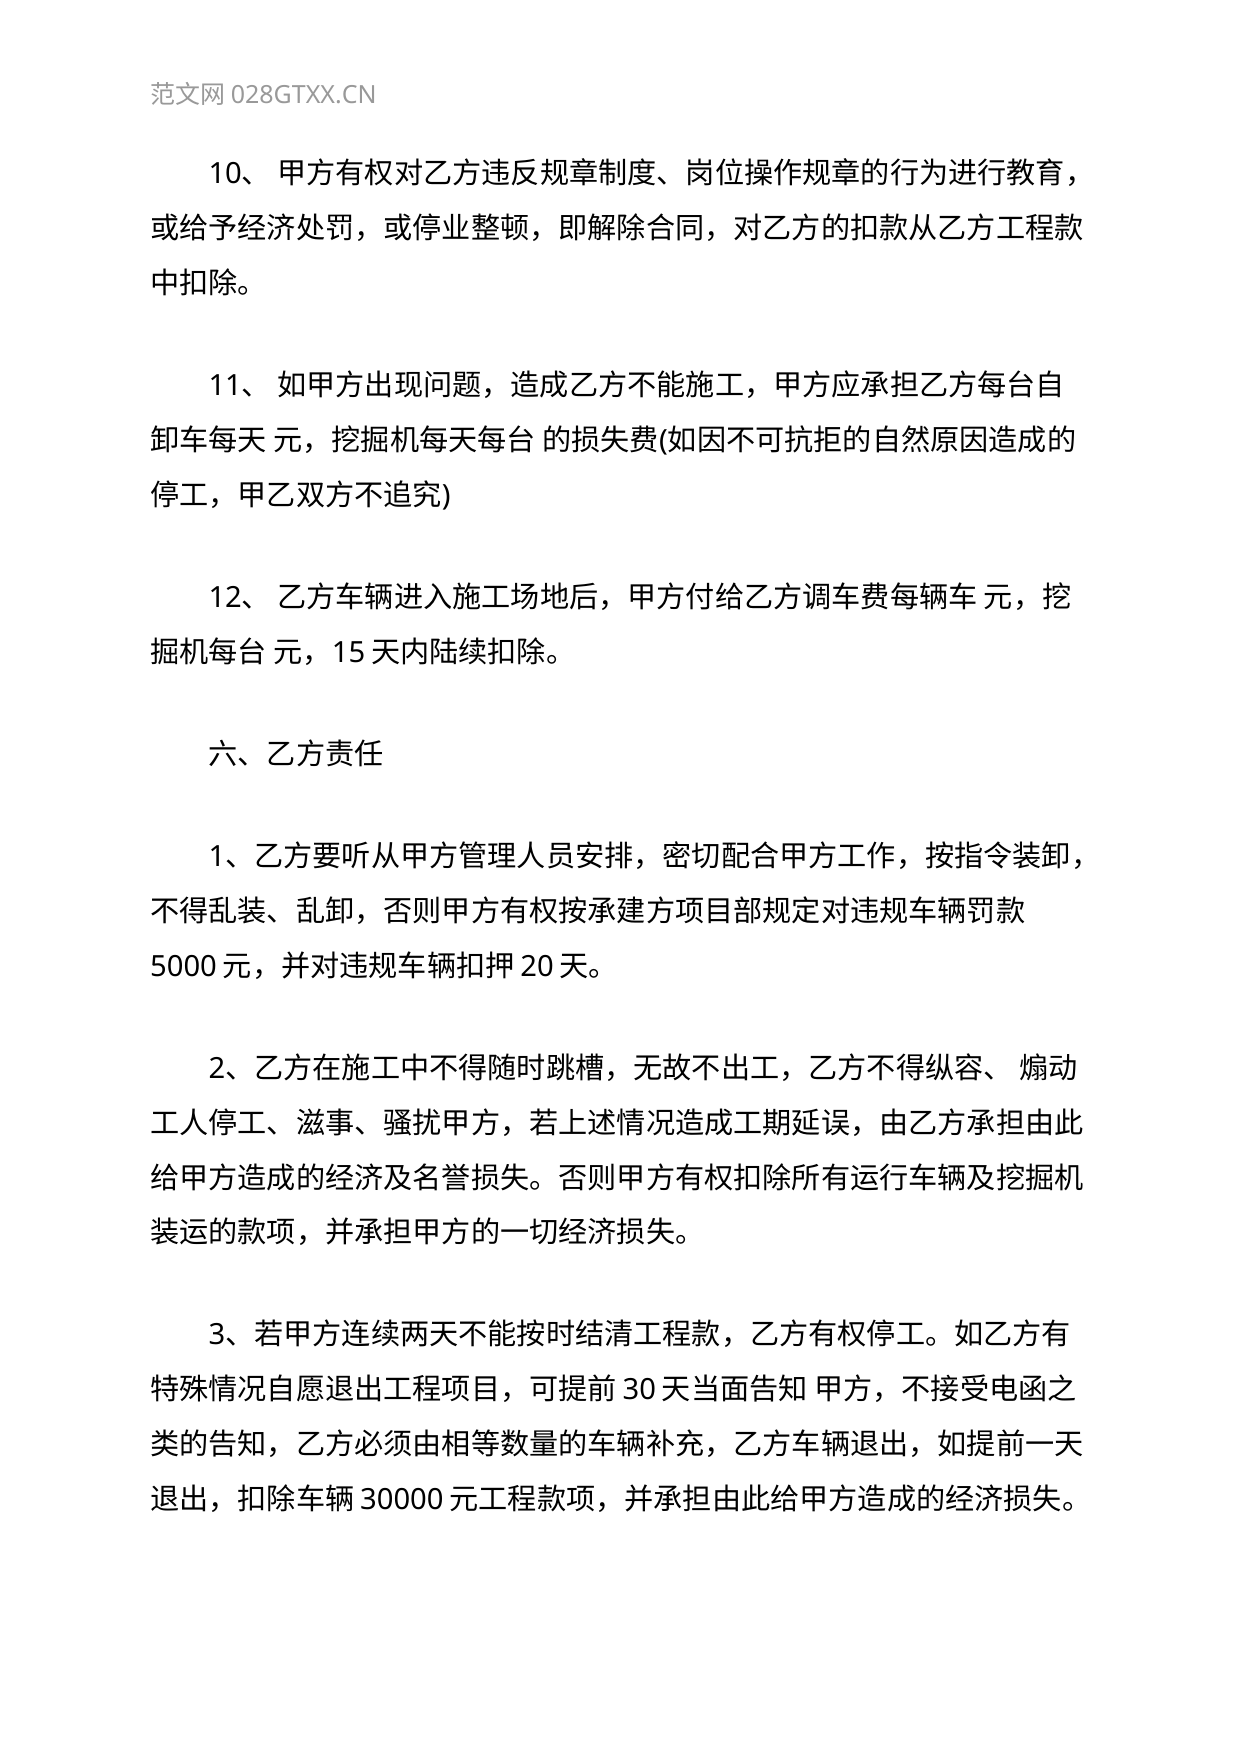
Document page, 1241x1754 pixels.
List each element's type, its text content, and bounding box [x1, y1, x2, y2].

text 1、乙方要听从甲方管理人员安排，密切配合甲方工作，按指令装卸，不得乱装、乱卸，否则甲方有权按承建方项目部规定对违规车辆罚款5000元，并对违规车辆扣押20天。 [150, 832, 1090, 985]
text 六、乙方责任 [150, 731, 1090, 773]
text 12、 乙方车辆进入施工场地后，甲方付给乙方调车费每辆车 元，挖掘机每台 元，15天内陆续扣除。 [150, 574, 1090, 671]
text 11、 如甲方出现问题，造成乙方不能施工，甲方应承担乙方每台自卸车每天 元，挖掘机每天每台 的损失费(如因不可抗拒的自然原因造成的停工，甲乙双方不追究) [150, 362, 1090, 514]
text 3、若甲方连续两天不能按时结清工程款，乙方有权停工。如乙方有特殊情况自愿退出工程项目，可提前30天当面告知 甲方，不接受电函之类的告知，乙方必须由相等数量的车辆补充，乙方车辆退出，如提前一天退出，扣除车辆30000元工程款项，并承担由此给甲方造成的经济损失。 [150, 1311, 1090, 1518]
text 2、乙方在施工中不得随时跳槽，无故不出工，乙方不得纵容、 煽动工人停工、滋事、骚扰甲方，若上述情况造成工期延误，由乙方承担由此给甲方造成的经济及名誉损失。否则甲方有权扣除所有运行车辆及挖掘机装运的款项，并承担甲方的一切经济损失。 [150, 1044, 1090, 1251]
text 10、 甲方有权对乙方违反规章制度、岗位操作规章的行为进行教育，或给予经济处罚，或停业整顿，即解除合同，对乙方的扣款从乙方工程款中扣除。 [150, 150, 1090, 302]
